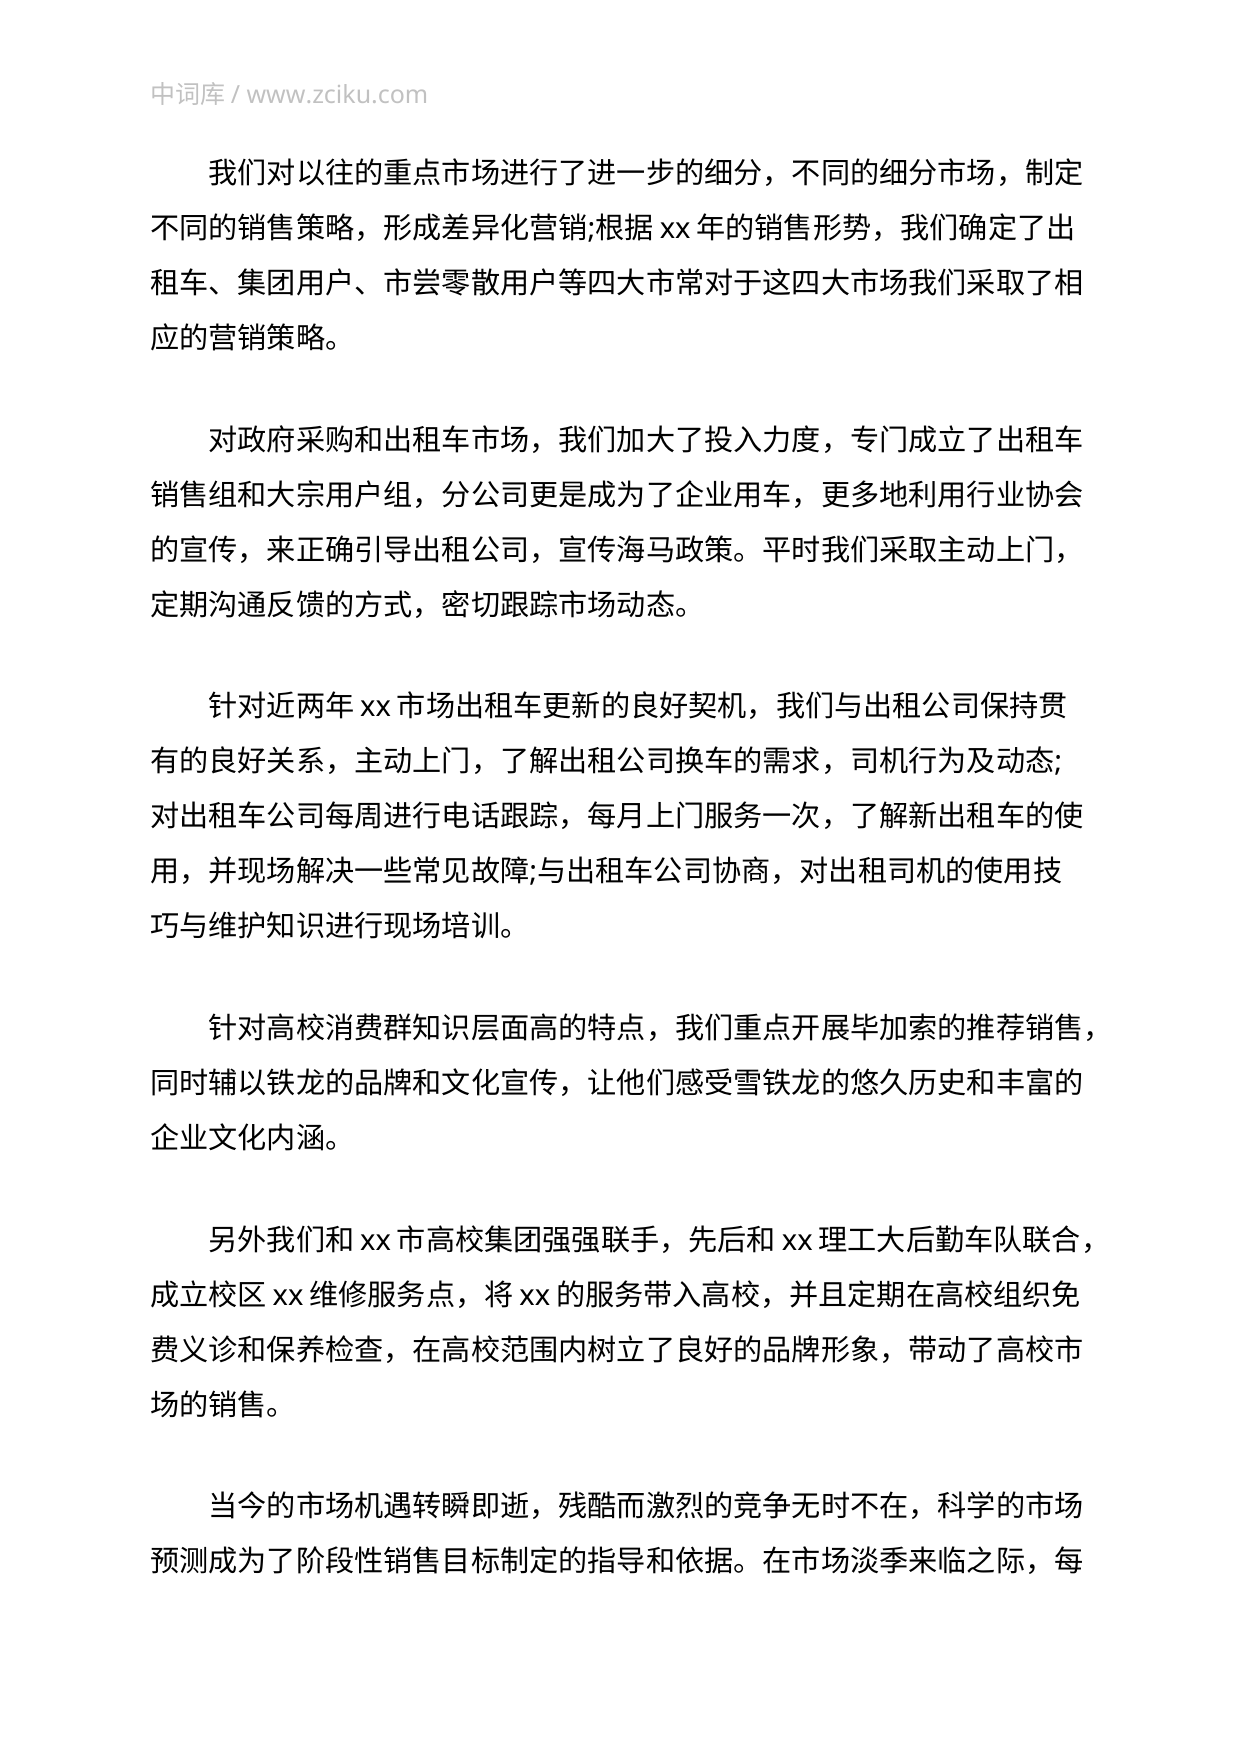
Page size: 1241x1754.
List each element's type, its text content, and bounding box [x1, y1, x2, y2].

text 针对高校消费群知识层面高的特点，我们重点开展毕加索的推荐销售，同时辅以铁龙的品牌和文化宣传，让他们感受雪铁龙的悠久历史和丰富的企业文化内涵。 [150, 1005, 1090, 1157]
text 对政府采购和出租车市场，我们加大了投入力度，专门成立了出租车销售组和大宗用户组，分公司更是成为了企业用车，更多地利用行业协会的宣传，来正确引导出租公司，宣传海马政策。平时我们采取主动上门，定期沟通反馈的方式，密切跟踪市场动态。 [150, 417, 1090, 623]
text 针对近两年xx市场出租车更新的良好契机，我们与出租公司保持贯有的良好关系，主动上门，了解出租公司换车的需求，司机行为及动态;对出租车公司每周进行电话跟踪，每月上门服务一次，了解新出租车的使用，并现场解决一些常见故障;与出租车公司协商，对出租司机的使用技巧与维护知识进行现场培训。 [150, 683, 1090, 945]
text 我们对以往的重点市场进行了进一步的细分，不同的细分市场，制定不同的销售策略，形成差异化营销;根据xx年的销售形势，我们确定了出租车、集团用户、市尝零散用户等四大市常对于这四大市场我们采取了相应的营销策略。 [150, 150, 1090, 357]
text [150, 1483, 1090, 1580]
text 另外我们和xx市高校集团强强联手，先后和xx理工大后勤车队联合，成立校区xx维修服务点，将xx的服务带入高校，并且定期在高校组织免费义诊和保养检查，在高校范围内树立了良好的品牌形象，带动了高校市场的销售。 [150, 1216, 1090, 1423]
